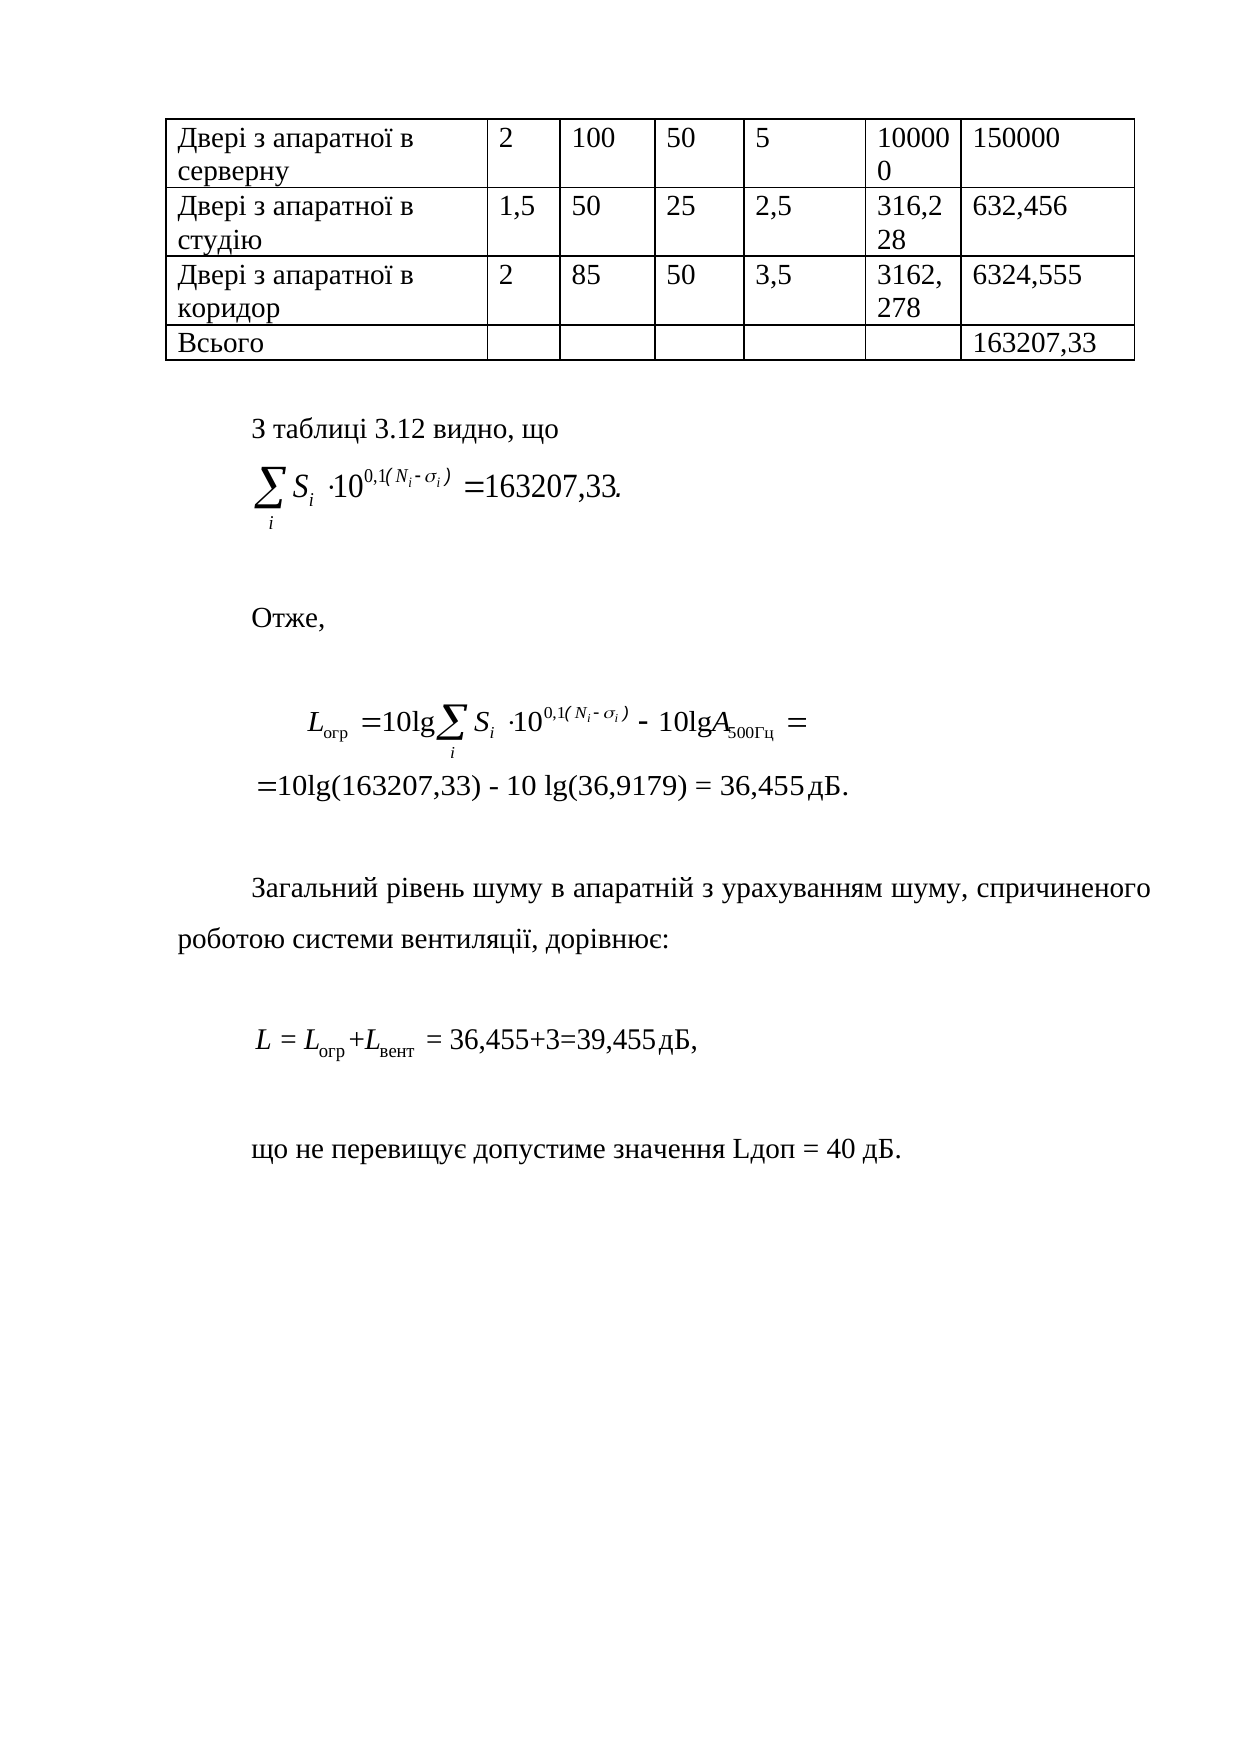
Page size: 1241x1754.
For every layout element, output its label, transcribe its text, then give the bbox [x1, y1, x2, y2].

table_cell 316,228 [866, 188, 960, 255]
table_cell 50 [656, 257, 743, 324]
table_cell 85 [561, 257, 654, 324]
table_cell 1,5 [488, 188, 559, 255]
table_cell Двері з апаратної в коридор [167, 257, 487, 324]
table_cell [656, 326, 743, 359]
table_cell 5 [745, 120, 865, 187]
table_cell [745, 326, 865, 359]
table_cell Двері з апаратної в серверну [167, 120, 487, 187]
table_cell 3,5 [745, 257, 865, 324]
table_cell 50 [656, 120, 743, 187]
table_cell 3162,278 [866, 257, 960, 324]
table_cell 2 [488, 120, 559, 187]
table_cell 50 [561, 188, 654, 255]
table_cell 25 [656, 188, 743, 255]
table_cell 100 [561, 120, 654, 187]
table_cell [561, 326, 654, 359]
table_cell Двері з апаратної в студію [167, 188, 487, 255]
table_cell 632,456 [962, 188, 1134, 255]
table_cell 150000 [962, 120, 1134, 187]
table_cell 2,5 [745, 188, 865, 255]
text Отже, [177, 601, 1152, 634]
table_cell 6324,555 [962, 257, 1134, 324]
table_cell [488, 326, 559, 359]
table_cell Всього [167, 326, 487, 359]
text що не перевищує допустиме значення Lдоп = 40 дБ. [177, 1131, 1152, 1164]
table_cell 2 [488, 257, 559, 324]
table_cell 163207,33 [962, 326, 1134, 359]
table_cell 100000 [866, 120, 960, 187]
text З таблиці 3.12 видно, що [177, 411, 1152, 444]
table_cell [866, 326, 960, 359]
text Загальний рівень шуму в апаратній з урахуванням шуму, спричиненого роботою системи вентиляції, дорівнює: [177, 871, 1152, 954]
